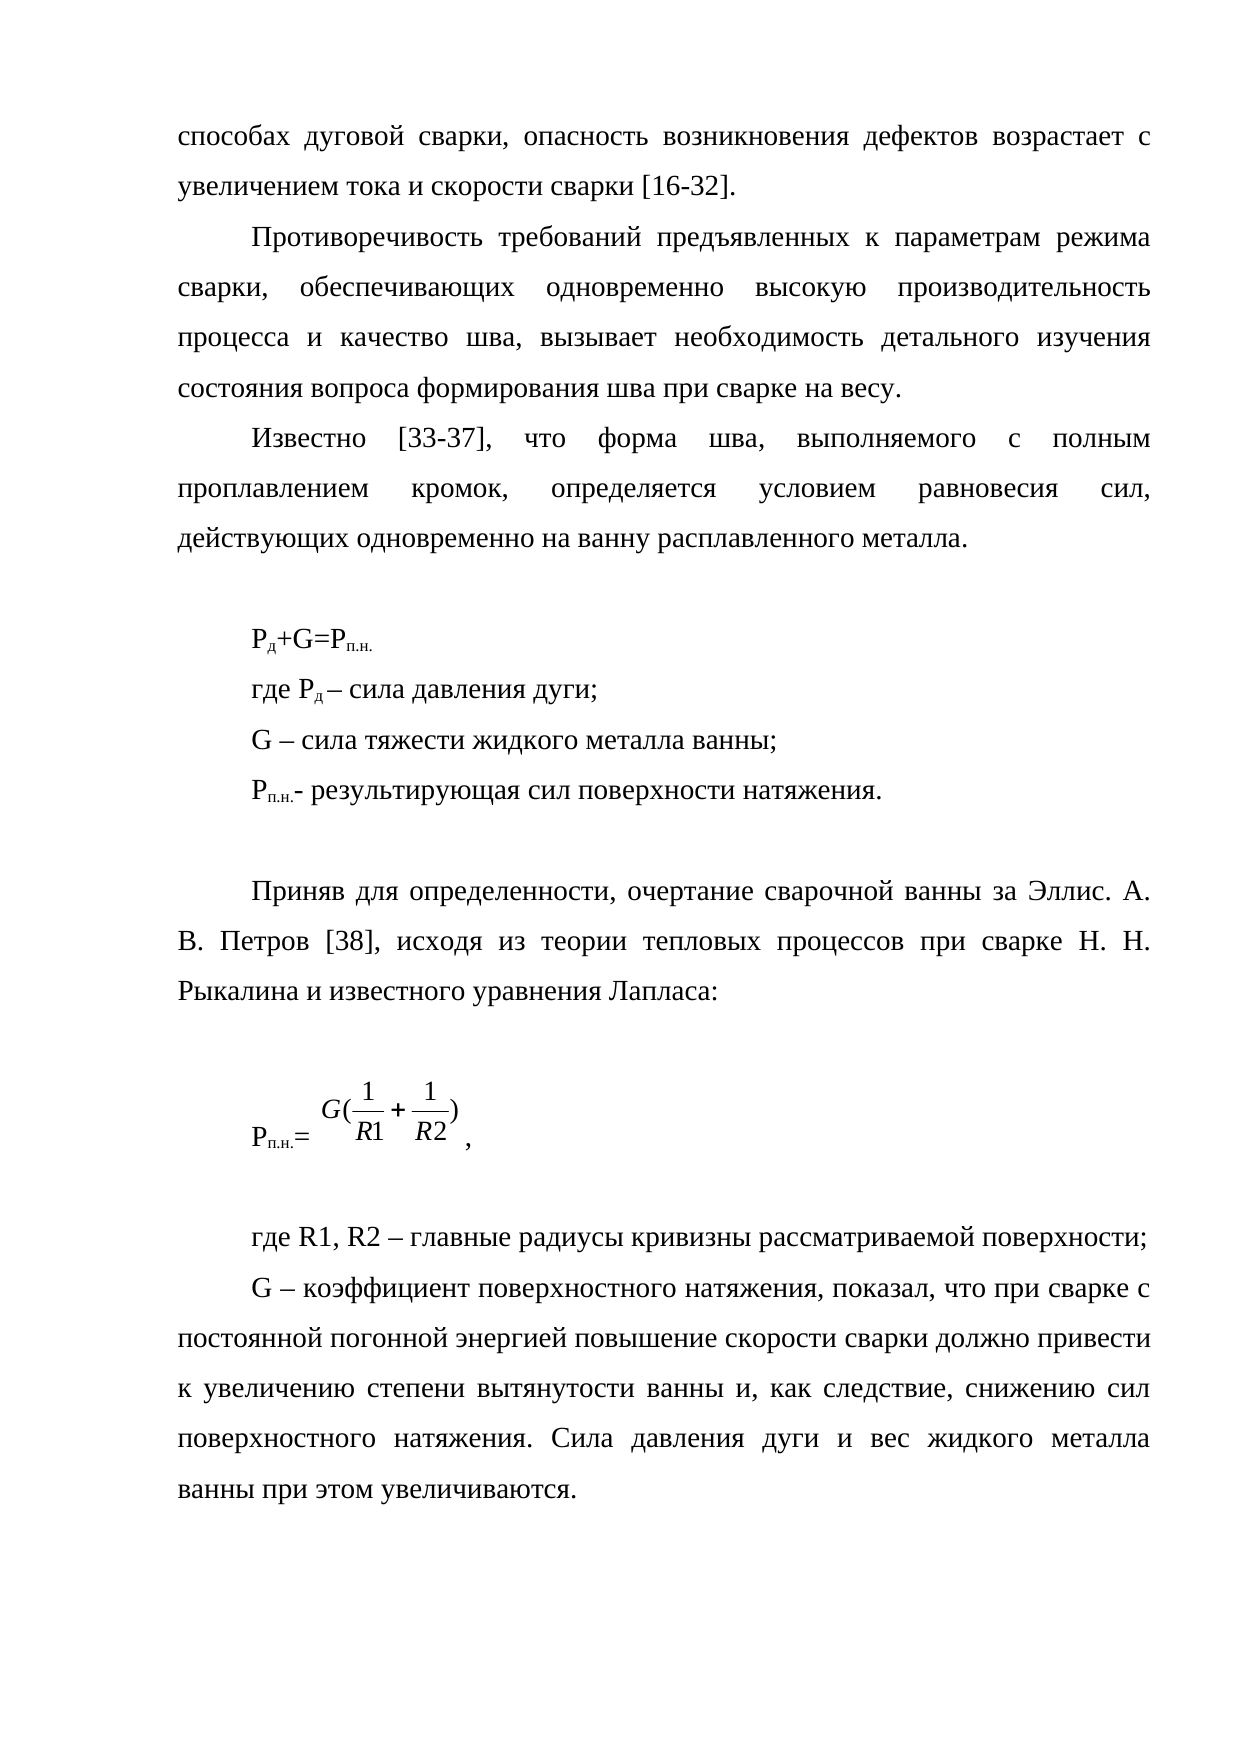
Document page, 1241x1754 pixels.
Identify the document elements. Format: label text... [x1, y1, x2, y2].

text Рп.н.- результирующая сил поверхности натяжения. [177, 772, 1152, 806]
text Известно [33-37], что форма шва, выполняемого с полным проплавлением кромок, определяется условием равновесия сил, действующих одновременно на ванну расплавленного металла. [177, 420, 1152, 554]
text Приняв для определенности, очертание сварочной ванны за Эллис. А. В. Петров [38], исходя из теории тепловых процессов при сварке Н. Н. Рыкалина и известного уравнения Лапласа: [177, 873, 1152, 1007]
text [177, 118, 1152, 202]
text Противоречивость требований предъявленных к параметрам режима сварки, обеспечивающих одновременно высокую производительность процесса и качество шва, вызывает необходимость детального изучения состояния вопроса формирования шва при сварке на весу. [177, 219, 1152, 403]
text G – сила тяжести жидкого металла ванны; [177, 722, 1152, 755]
text Рп.н.= , [177, 1074, 1152, 1152]
text где Рд – сила давления дуги; [177, 672, 1152, 705]
text Рд+G=Рп.н. [177, 621, 1152, 655]
text G – коэффициент поверхностного натяжения, показал, что при сварке с постоянной погонной энергией повышение скорости сварки должно привести к увеличению степени вытянутости ванны и, как следствие, снижению сил поверхностного натяжения. Сила давления дуги и вес жидкого металла ванны при этом увеличиваются. [177, 1270, 1152, 1504]
text где R1, R2 – главные радиусы кривизны рассматриваемой поверхности; [177, 1219, 1152, 1253]
